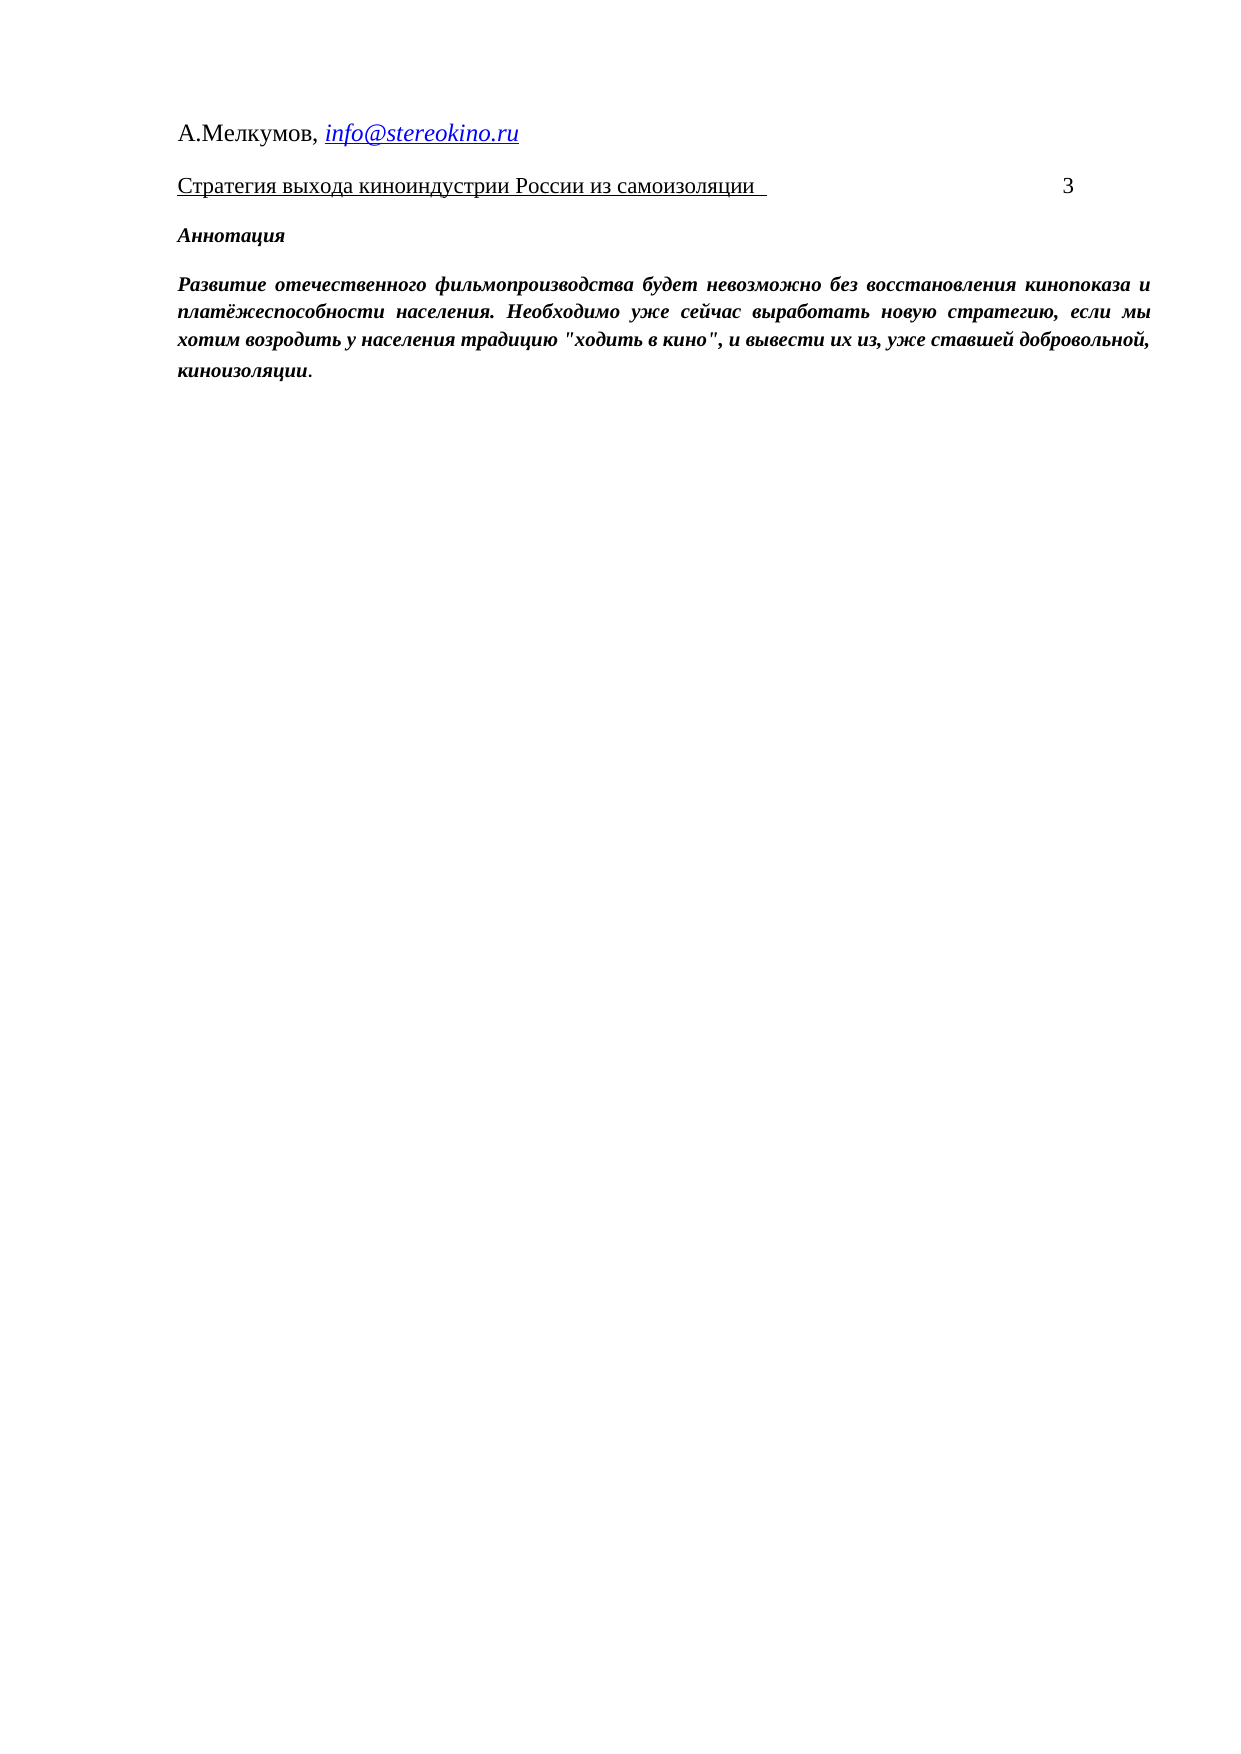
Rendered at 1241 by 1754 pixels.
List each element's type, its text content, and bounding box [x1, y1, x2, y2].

text Стратегия выхода киноиндустрии России из самоизоляции 3 [177, 172, 1152, 198]
text Аннотация [177, 223, 1152, 247]
text А.Мелкумов, info@stereokino.ru [177, 118, 1152, 147]
text Развитие отечественного фильмопроизводства будет невозможно без восстановления кинопоказа и платёжеспособности населения. Необходимо уже сейчас выработать новую стратегию, если мы хотим возродить у населения традицию "ходить в кино", и вывести их из, уже ставшей добровольной, киноизоляции. [177, 271, 1152, 383]
